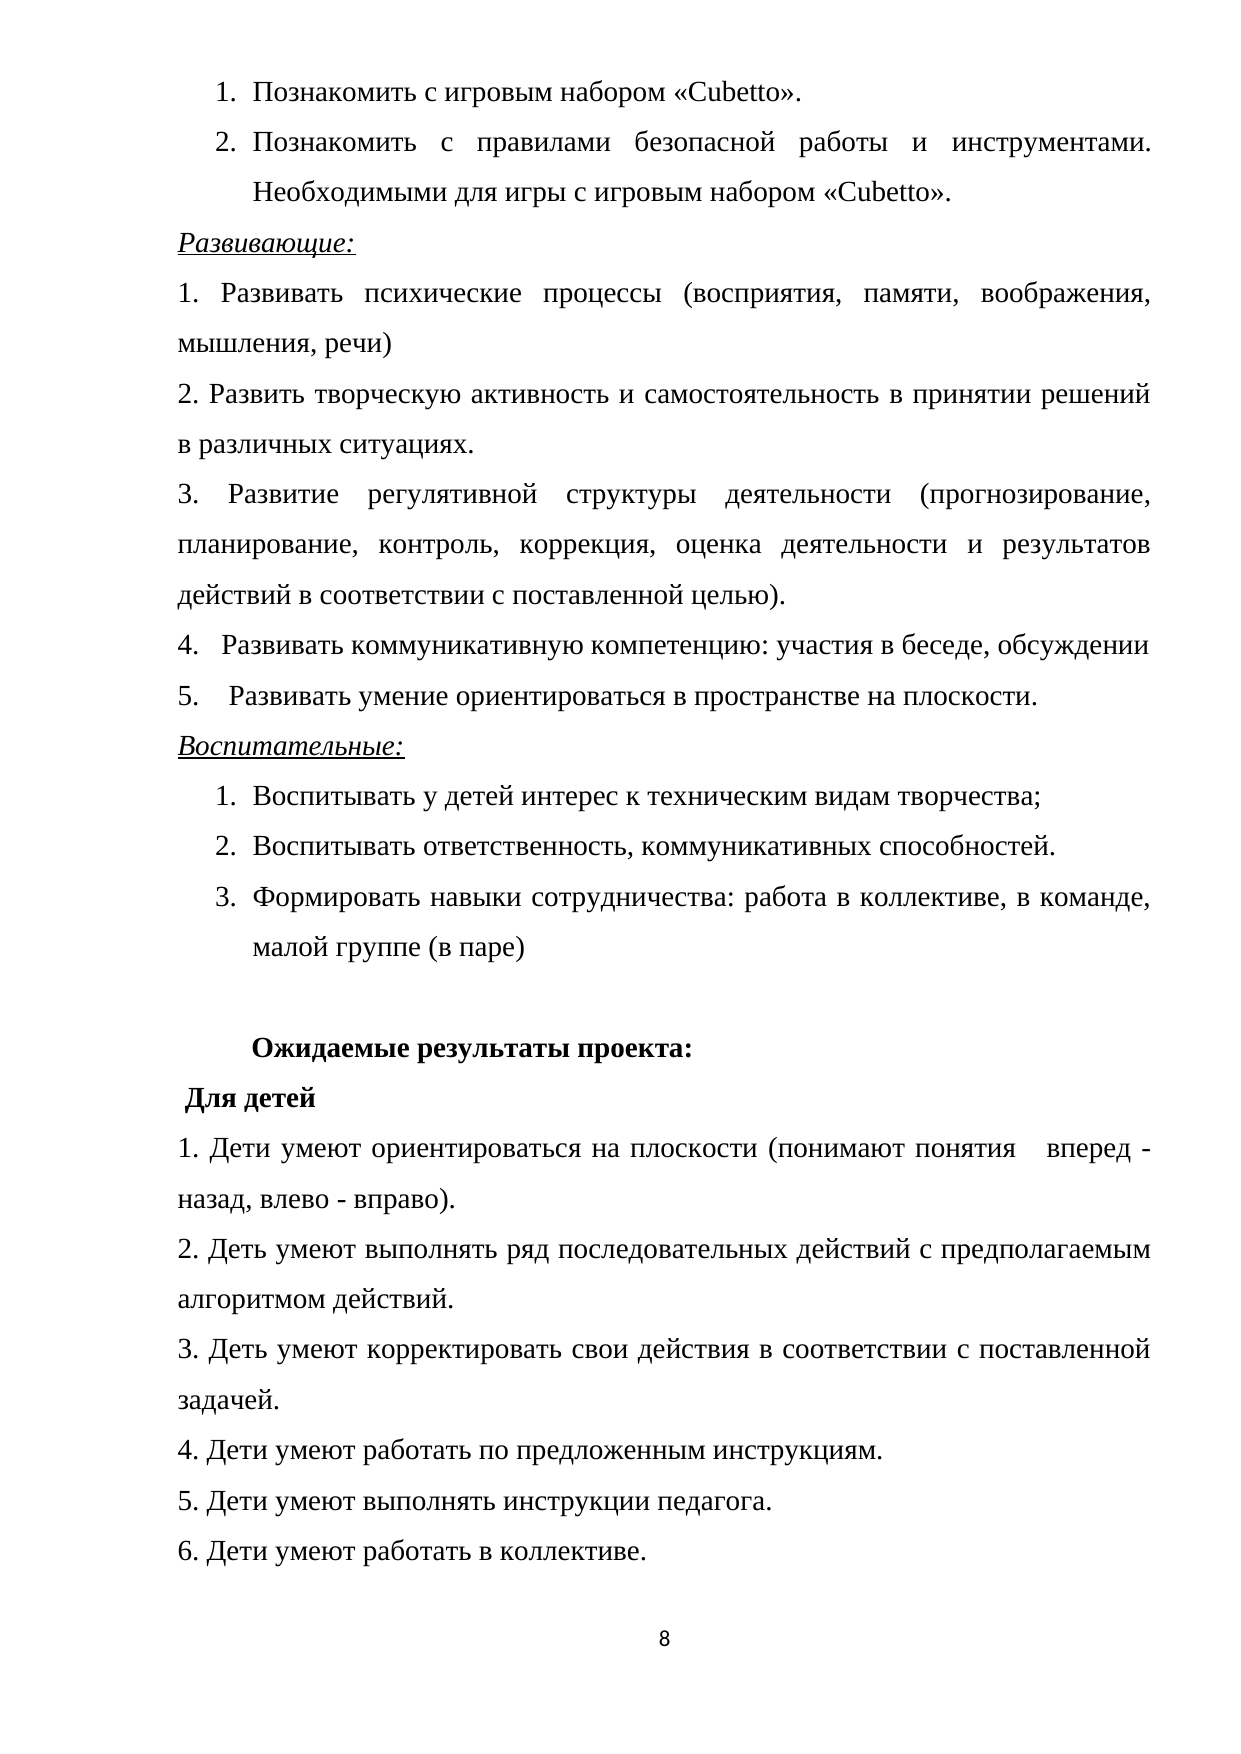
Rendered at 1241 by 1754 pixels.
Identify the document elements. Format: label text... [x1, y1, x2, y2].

text 3. Деть умеют корректировать свои действия в соответствии с поставленной задачей. [177, 1332, 1152, 1416]
list 3. Развитие регулятивной структуры деятельности (прогнозирование, планирование, контроль, коррекция, оценка деятельности и результатов действий в соответствии с поставленной целью). [177, 476, 1152, 611]
list Воспитывать ответственность, коммуникативных способностей. [215, 828, 1152, 862]
text 2. Деть умеют выполнять ряд последовательных действий с предполагаемым алгоритмом действий. [177, 1231, 1152, 1315]
list Познакомить с игровым набором «Cubetto». [215, 74, 1152, 107]
text Ожидаемые результаты проекта: [177, 1030, 1152, 1063]
text 5. Дети умеют выполнять инструкции педагога. [177, 1483, 1152, 1516]
text 6. Дети умеют работать в коллективе. [177, 1533, 1152, 1566]
text Воспитательные: [177, 728, 1152, 761]
list 4. Развивать коммуникативную компетенцию: участия в беседе, обсуждении [177, 627, 1152, 661]
text 1. Дети умеют ориентироваться на плоскости (понимают понятия вперед - назад, влево - вправо). [177, 1130, 1152, 1214]
list 5. Развивать умение ориентироваться в пространстве на плоскости. [177, 678, 1152, 711]
text 4. Дети умеют работать по предложенным инструкциям. [177, 1432, 1152, 1466]
list Формировать навыки сотрудничества: работа в коллективе, в команде, малой группе (в паре) [215, 879, 1152, 963]
list 2. Развить творческую активность и самостоятельность в принятии решений в различных ситуациях. [177, 376, 1152, 459]
list Познакомить с правилами безопасной работы и инструментами. Необходимыми для игры с игровым набором «Cubetto». [215, 124, 1152, 208]
list Воспитывать у детей интерес к техническим видам творчества; [215, 778, 1152, 812]
text Развивающие: [177, 225, 1152, 258]
text Для детей [177, 1080, 1152, 1114]
list 1. Развивать психические процессы (восприятия, памяти, воображения, мышления, речи) [177, 275, 1152, 359]
